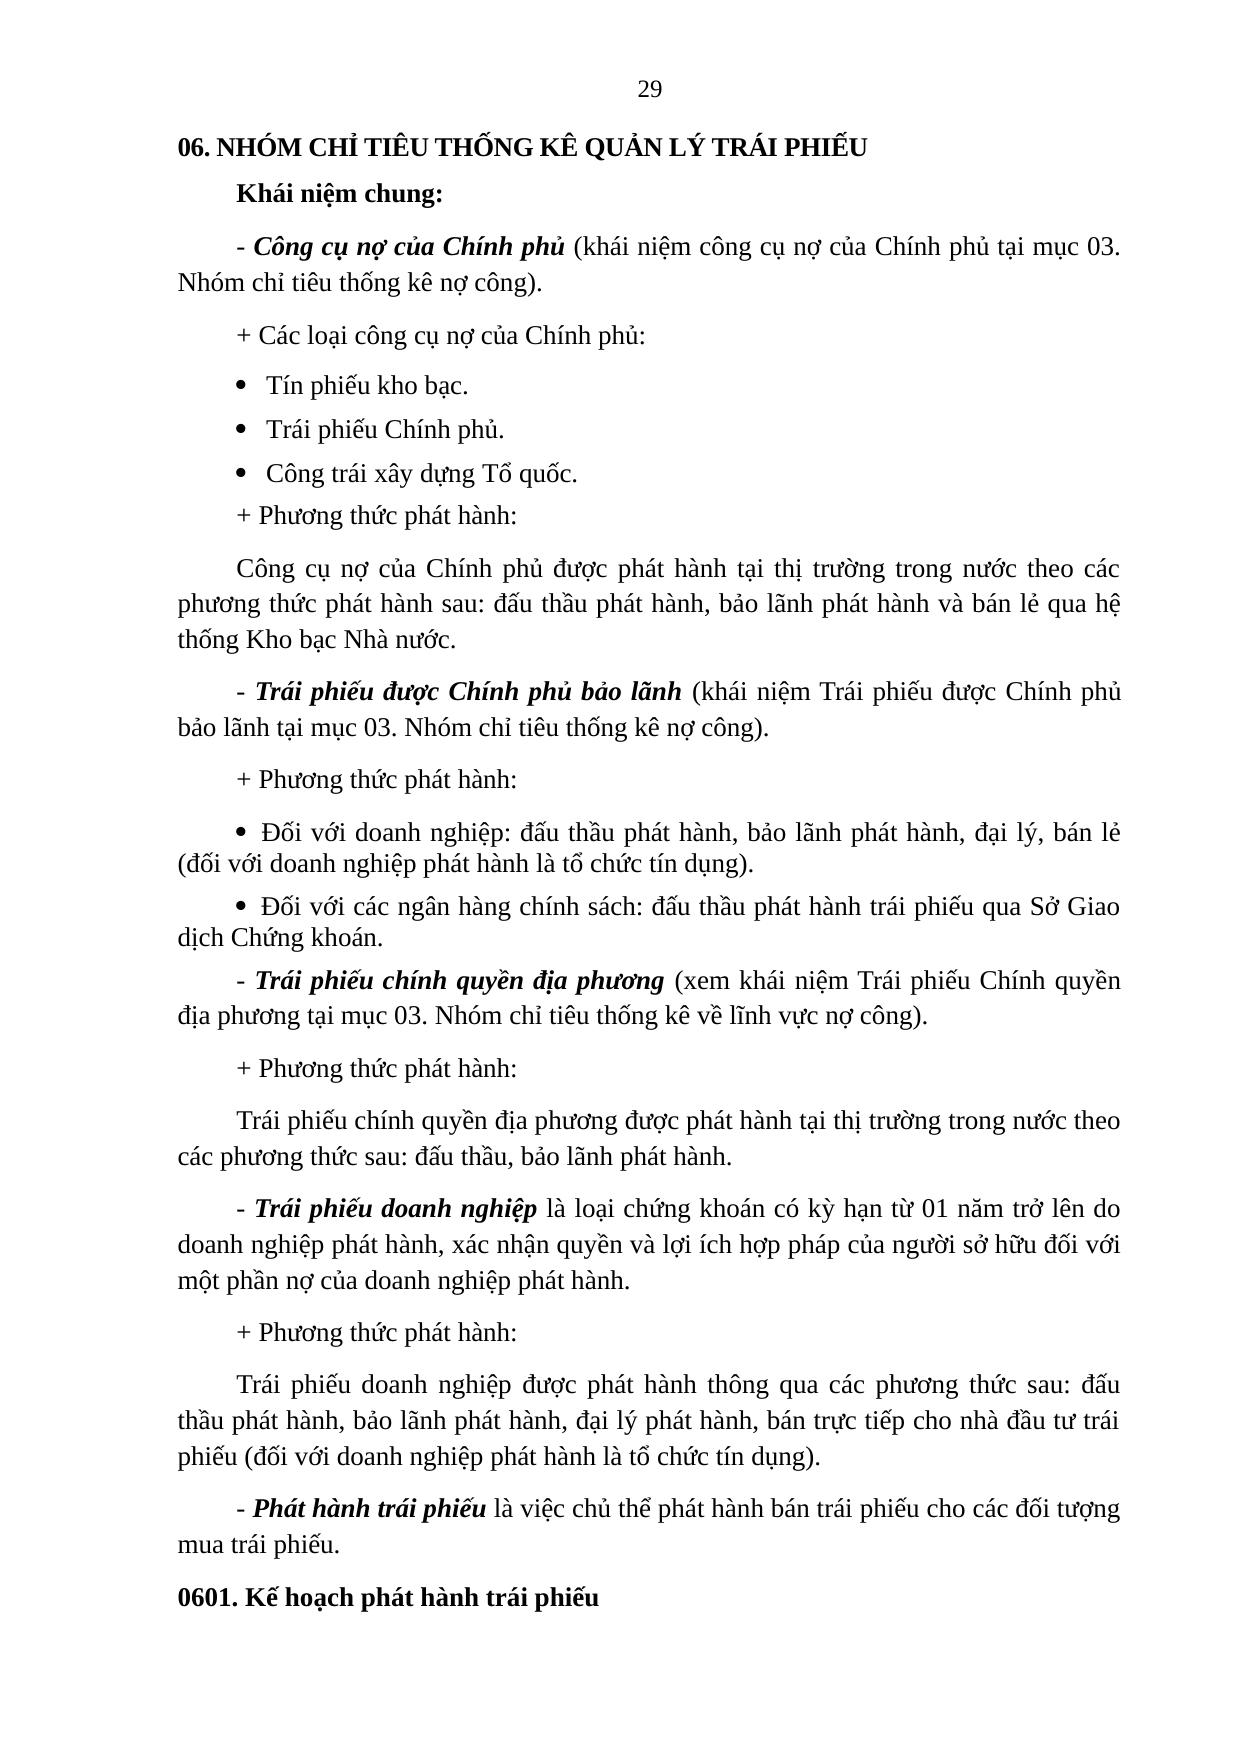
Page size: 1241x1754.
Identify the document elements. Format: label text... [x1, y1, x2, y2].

text Khái niệm chung: [177, 177, 1122, 209]
text + Phương thức phát hành: [177, 764, 1122, 795]
list Tín phiếu kho bạc. [177, 368, 1122, 401]
text Trái phiếu doanh nghiệp được phát hành thông qua các phương thức sau: đấu thầu phát hành, bảo lãnh phát hành, đại lý phát hành, bán trực tiếp cho nhà đầu tư trái phiếu (đối với doanh nghiệp phát hành là tổ chức tín dụng). [177, 1369, 1122, 1471]
list Đối với các ngân hàng chính sách: đấu thầu phát hành trái phiếu qua Sở Giao dịch Chứng khoán. [177, 890, 1122, 952]
text - Trái phiếu được Chính phủ bảo lãnh (khái niệm Trái phiếu được Chính phủ bảo lãnh tại mục 03. Nhóm chỉ tiêu thống kê nợ công). [177, 676, 1122, 742]
list Đối với doanh nghiệp: đấu thầu phát hành, bảo lãnh phát hành, đại lý, bán lẻ (đối với doanh nghiệp phát hành là tổ chức tín dụng). [177, 816, 1122, 878]
text - Trái phiếu chính quyền địa phương (xem khái niệm Trái phiếu Chính quyền địa phương tại mục 03. Nhóm chỉ tiêu thống kê về lĩnh vực nợ công). [177, 964, 1122, 1031]
text + Phương thức phát hành: [177, 1052, 1122, 1083]
list Công trái xây dựng Tổ quốc. [177, 456, 1122, 489]
text - Phát hành trái phiếu là việc chủ thể phát hành bán trái phiếu cho các đối tượng mua trái phiếu. [177, 1492, 1122, 1559]
text 0601. Kế hoạch phát hành trái phiếu [177, 1581, 1122, 1612]
text - Công cụ nợ của Chính phủ (khái niệm công cụ nợ của Chính phủ tại mục 03. Nhóm chỉ tiêu thống kê nợ công). [177, 230, 1122, 297]
text Công cụ nợ của Chính phủ được phát hành tại thị trường trong nước theo các phương thức phát hành sau: đấu thầu phát hành, bảo lãnh phát hành và bán lẻ qua hệ thống Kho bạc Nhà nước. [177, 552, 1122, 654]
text + Phương thức phát hành: [177, 499, 1122, 530]
text + Các loại công cụ nợ của Chính phủ: [177, 318, 1122, 351]
text Trái phiếu chính quyền địa phương được phát hành tại thị trường trong nước theo các phương thức sau: đấu thầu, bảo lãnh phát hành. [177, 1104, 1122, 1171]
text - Trái phiếu doanh nghiệp là loại chứng khoán có kỳ hạn từ 01 năm trở lên do doanh nghiệp phát hành, xác nhận quyền và lợi ích hợp pháp của người sở hữu đối với một phần nợ của doanh nghiệp phát hành. [177, 1192, 1122, 1295]
list Trái phiếu Chính phủ. [177, 412, 1122, 445]
text + Phương thức phát hành: [177, 1316, 1122, 1347]
subtitle 06. NHÓM CHỈ TIÊU THỐNG KÊ QUẢN LÝ TRÁI PHIẾU [177, 131, 1122, 162]
